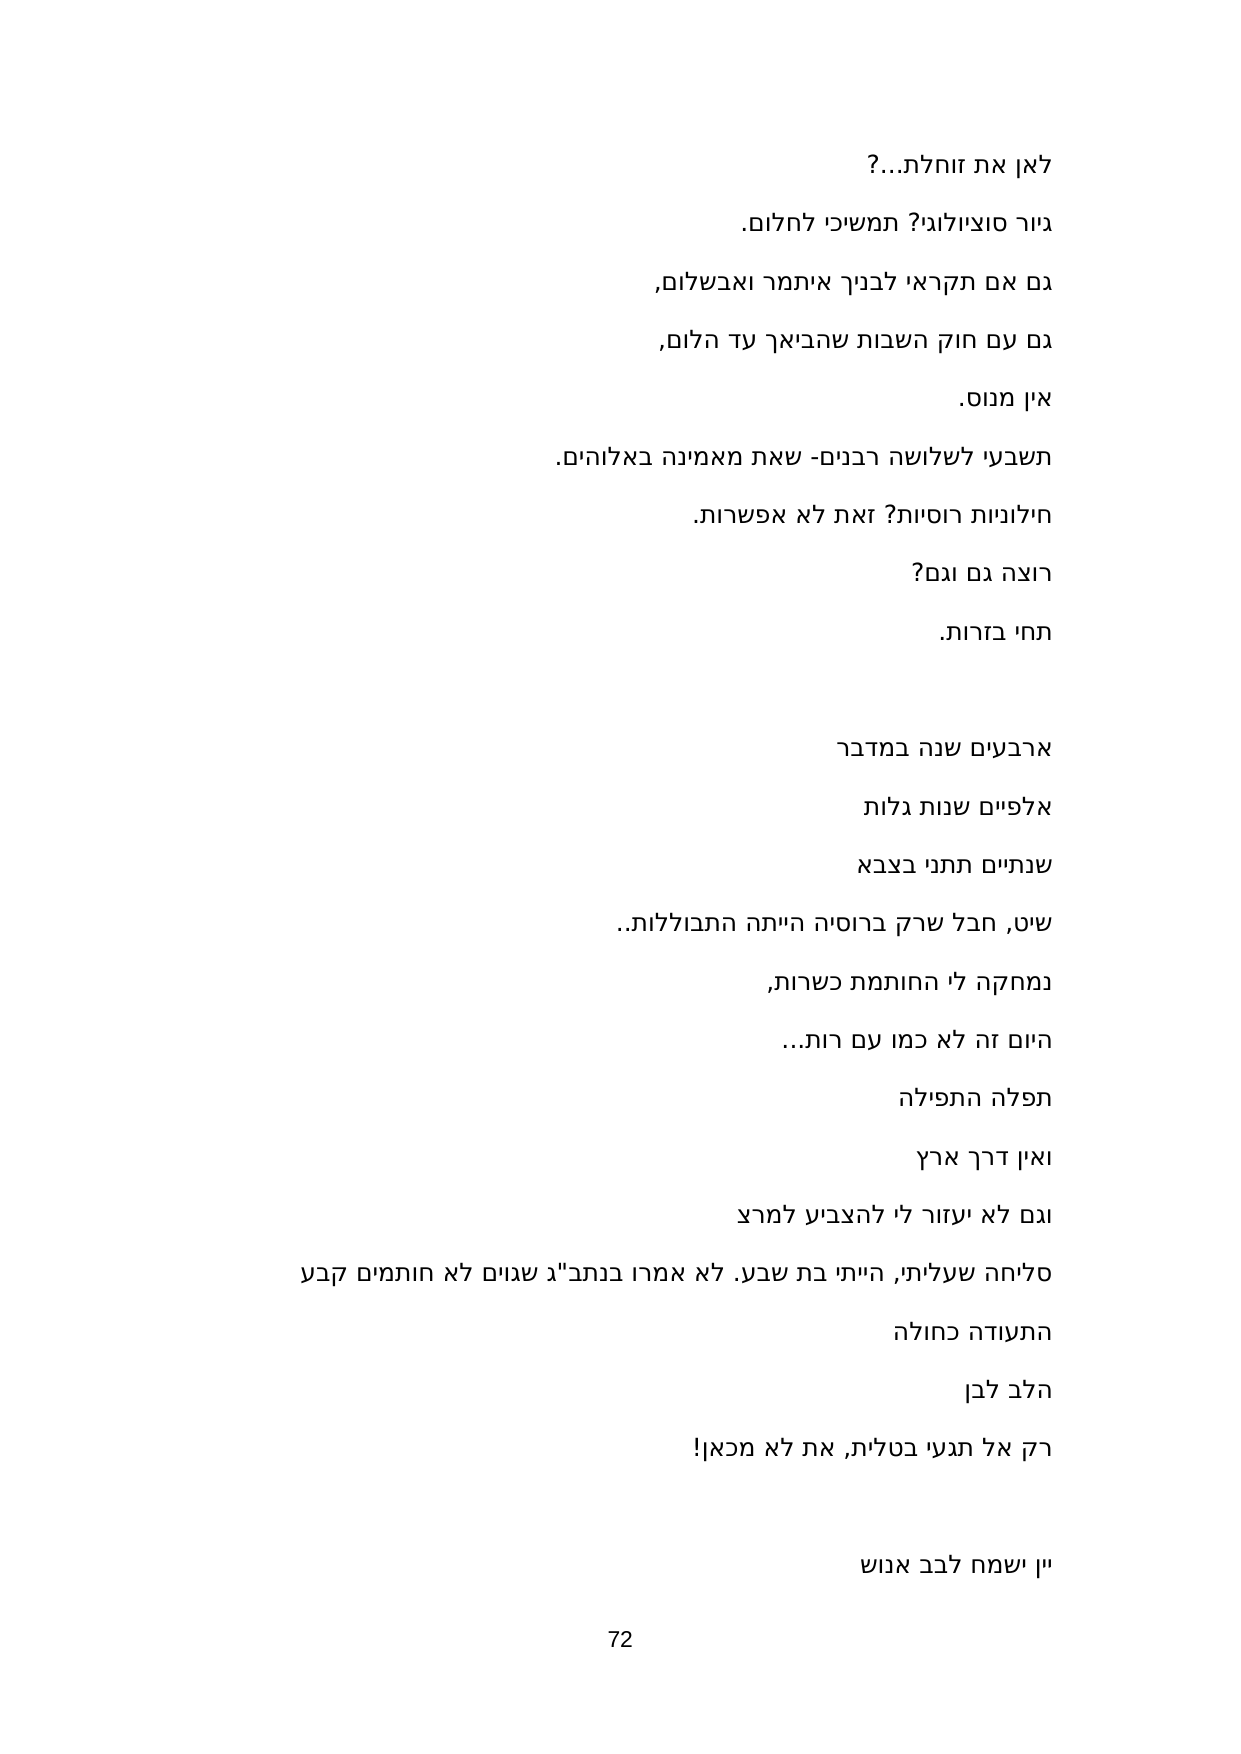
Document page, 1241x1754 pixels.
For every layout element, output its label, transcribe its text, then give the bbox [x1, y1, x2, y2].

text וגם לא יעזור לי להצביע למרצ [187, 1200, 1053, 1229]
text גיור סוציולוגי? תמשיכי לחלום. [187, 208, 1053, 237]
text התעודה כחולה [187, 1317, 1053, 1346]
text ארבעים שנה במדבר [187, 733, 1053, 762]
text היום זה לא כמו עם רות... [187, 1025, 1053, 1054]
text רק אל תגעי בטלית, את לא מכאן! [187, 1433, 1053, 1462]
text שנתיים תתני בצבא [187, 850, 1053, 879]
text סליחה שעליתי, הייתי בת שבע. לא אמרו בנתב"ג שגוים לא חותמים קבע [187, 1258, 1053, 1287]
text אין מנוס. [187, 383, 1053, 412]
text חילוניות רוסיות? זאת לא אפשרות. [187, 500, 1053, 529]
text תשבעי לשלושה רבנים- שאת מאמינה באלוהים. [187, 442, 1053, 471]
text גם אם תקראי לבניך איתמר ואבשלום, [187, 267, 1053, 296]
text רוצה גם וגם? [187, 558, 1053, 587]
text הלב לבן [187, 1375, 1053, 1404]
text שיט, חבל שרק ברוסיה הייתה התבוללות.. [187, 908, 1053, 937]
text תפלה התפילה [187, 1083, 1053, 1112]
text נמחקה לי החותמת כשרות, [187, 967, 1053, 996]
text ואין דרך ארץ [187, 1142, 1053, 1171]
text יין ישמח לבב אנוש [187, 1550, 1053, 1579]
text אלפיים שנות גלות [187, 792, 1053, 821]
text גם עם חוק השבות שהביאך עד הלום, [187, 325, 1053, 354]
text תחי בזרות. [187, 617, 1053, 646]
text לאן את זוחלת...? [187, 150, 1053, 179]
